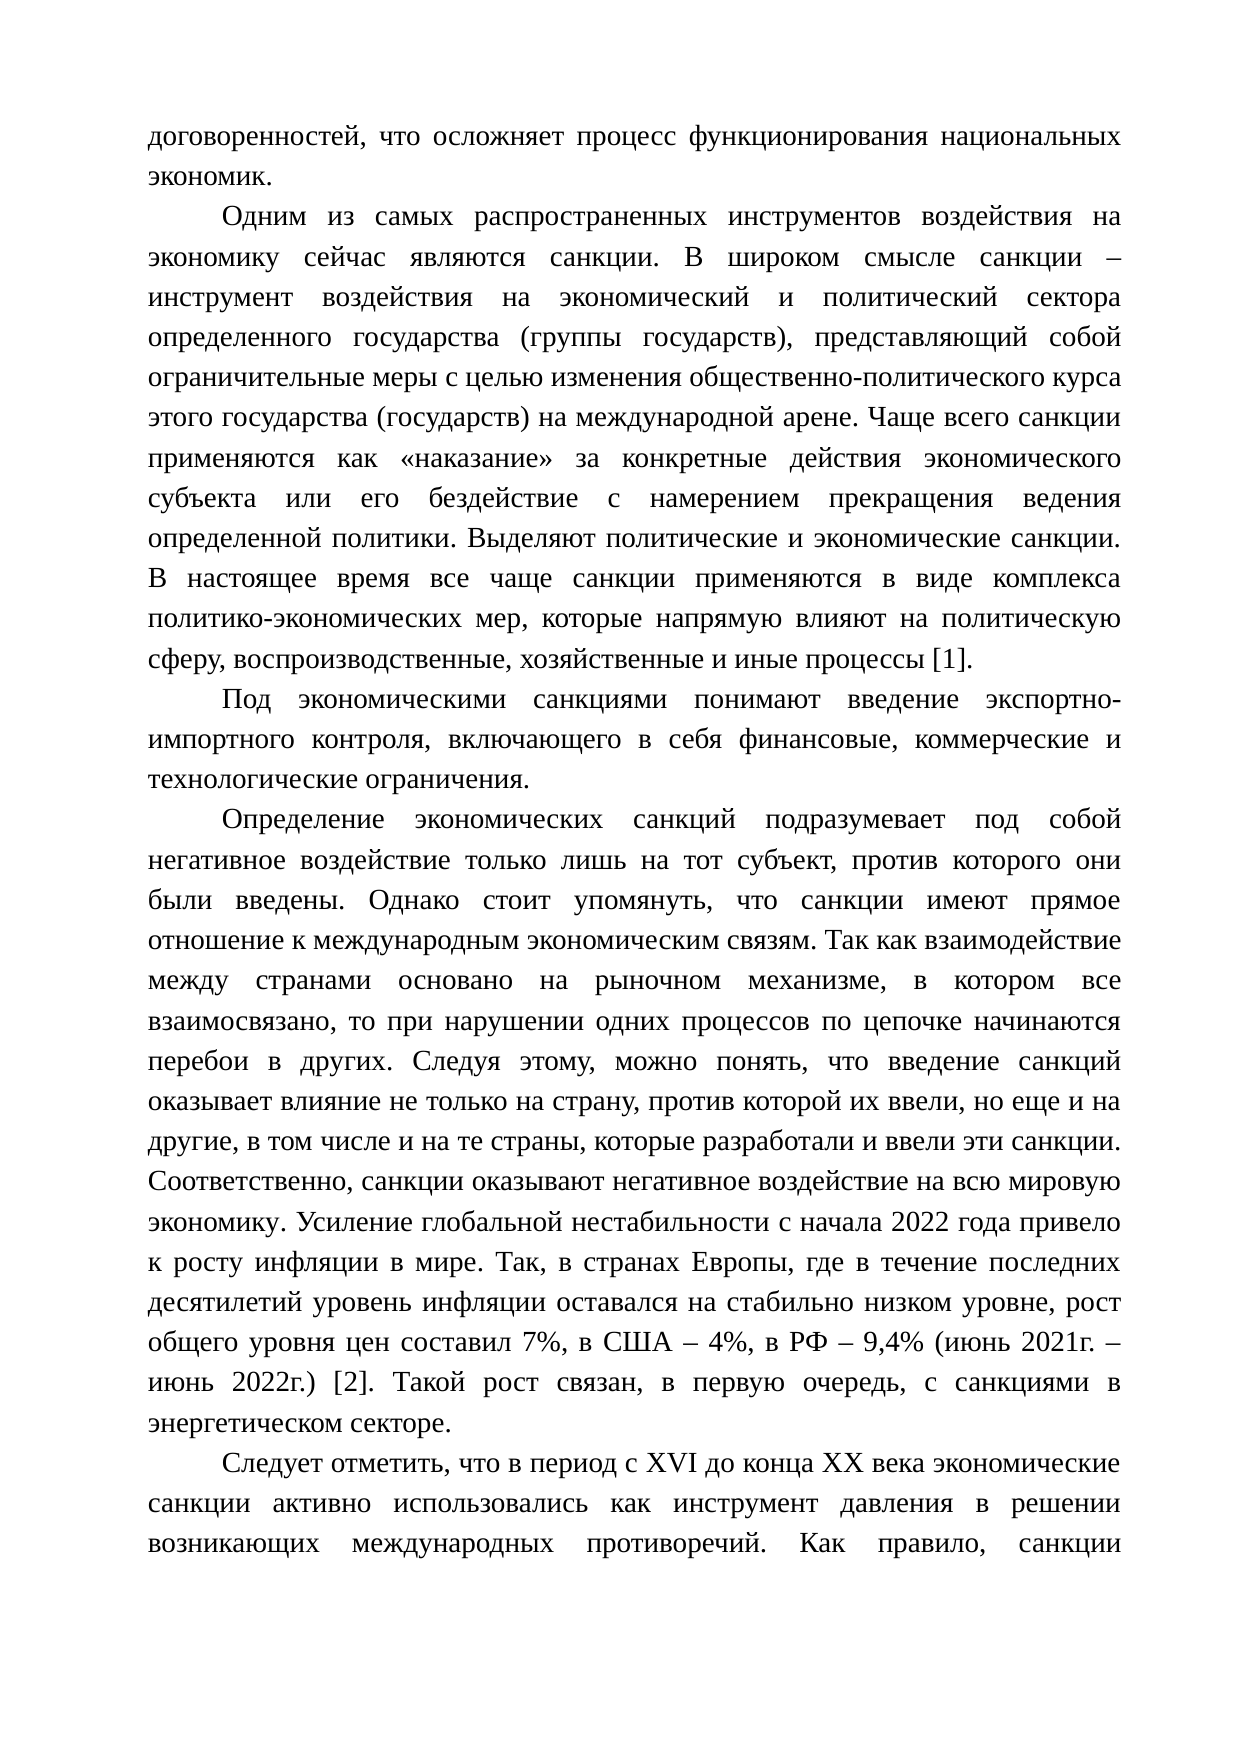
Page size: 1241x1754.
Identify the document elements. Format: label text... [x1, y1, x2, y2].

text Под экономическими санкциями понимают введение экспортно-импортного контроля, включающего в себя финансовые, коммерческие и технологические ограничения. [148, 681, 1122, 795]
text Одним из самых распространенных инструментов воздействия на экономику сейчас являются санкции. В широком смысле санкции – инструмент воздействия на экономический и политический сектора определенного государства (группы государств), представляющий собой ограничительные меры с целью изменения общественно-политического курса этого государства (государств) на международной арене. Чаще всего санкции применяются как «наказание» за конкретные действия экономического субъекта или его бездействие с намерением прекращения ведения определенной политики. Выделяют политические и экономические санкции. В настоящее время все чаще санкции применяются в виде комплекса политико-экономических мер, которые напрямую влияют на политическую сферу, воспроизводственные, хозяйственные и иные процессы [1]. [148, 198, 1122, 674]
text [148, 118, 1122, 192]
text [148, 1445, 1122, 1559]
text Определение экономических санкций подразумевает под собой негативное воздействие только лишь на тот субъект, против которого они были введены. Однако стоит упомянуть, что санкции имеют прямое отношение к международным экономическим связям. Так как взаимодействие между странами основано на рыночном механизме, в котором все взаимосвязано, то при нарушении одних процессов по цепочке начинаются перебои в других. Следуя этому, можно понять, что введение санкций оказывает влияние не только на страну, против которой их ввели, но еще и на другие, в том числе и на те страны, которые разработали и ввели эти санкции. Соответственно, санкции оказывают негативное воздействие на всю мировую экономику. Усиление глобальной нестабильности с начала 2022 года привело к росту инфляции в мире. Так, в странах Европы, где в течение последних десятилетий уровень инфляции оставался на стабильно низком уровне, рост общего уровня цен составил 7%, в США – 4%, в РФ – 9,4% (июнь 2021г. – июнь 2022г.) [2]. Такой рост связан, в первую очередь, с санкциями в энергетическом секторе. [148, 802, 1122, 1438]
